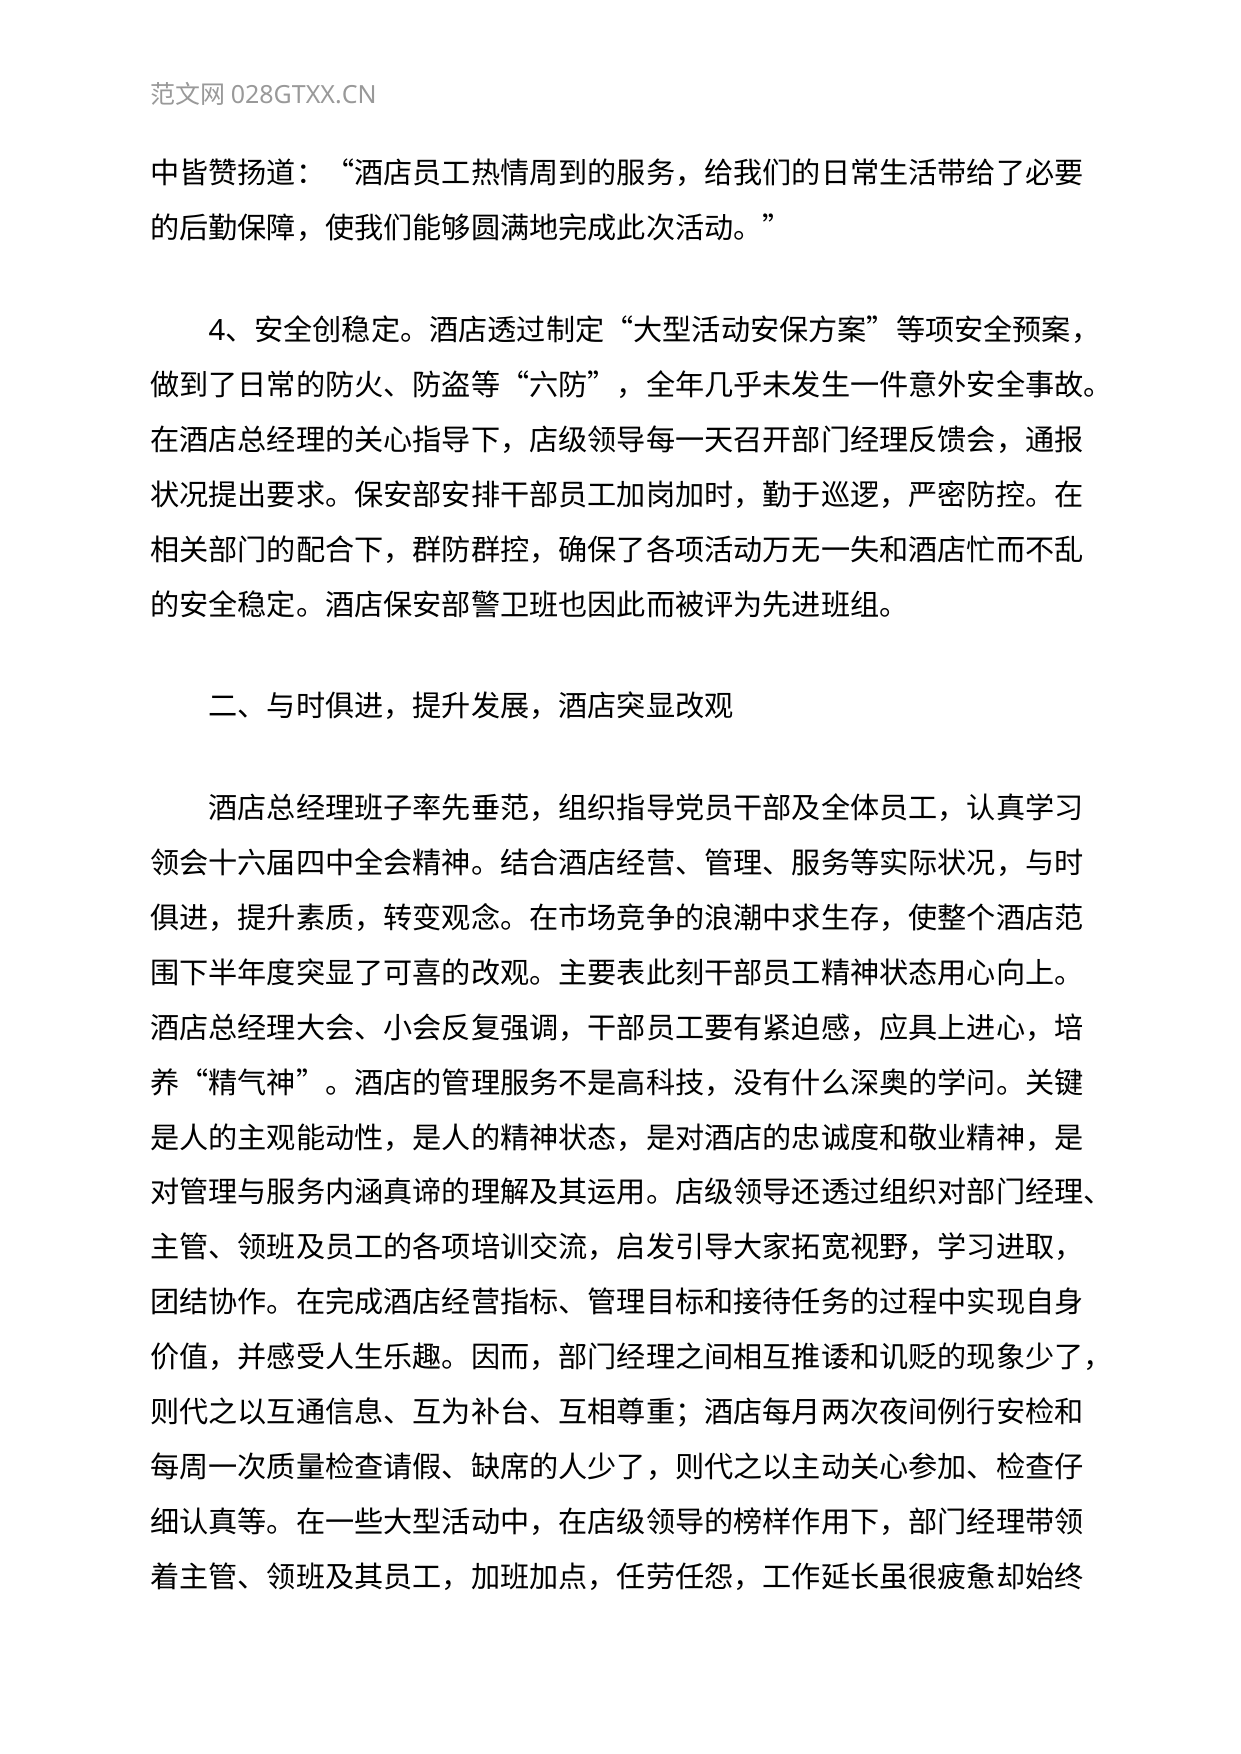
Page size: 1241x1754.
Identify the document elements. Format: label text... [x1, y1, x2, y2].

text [150, 150, 1090, 247]
text 二、与时俱进，提升发展，酒店突显改观 [150, 683, 1090, 725]
text 4、安全创稳定。酒店透过制定“大型活动安保方案”等项安全预案，做到了日常的防火、防盗等“六防”，全年几乎未发生一件意外安全事故。在酒店总经理的关心指导下，店级领导每一天召开部门经理反馈会，通报状况提出要求。保安部安排干部员工加岗加时，勤于巡逻，严密防控。在相关部门的配合下，群防群控，确保了各项活动万无一失和酒店忙而不乱的安全稳定。酒店保安部警卫班也因此而被评为先进班组。 [150, 307, 1090, 623]
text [150, 785, 1090, 1596]
